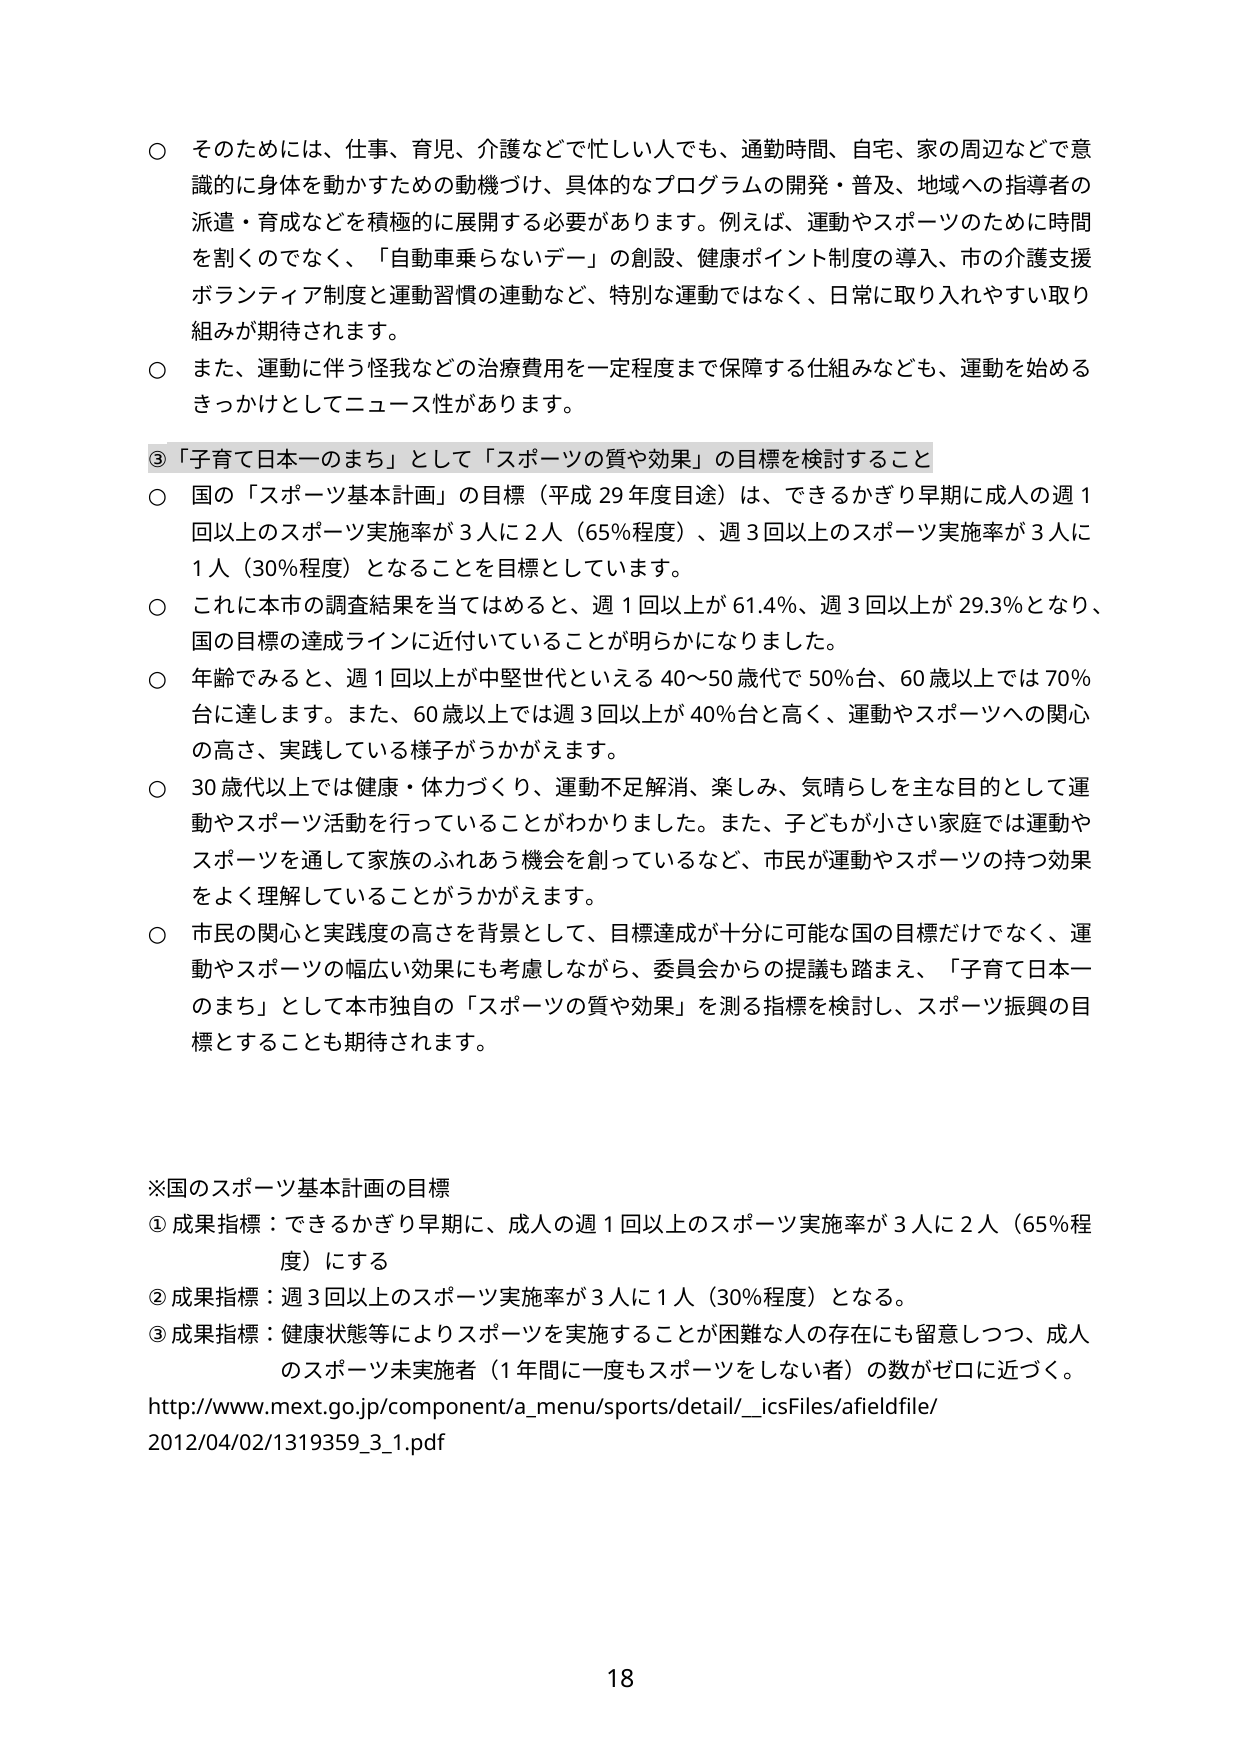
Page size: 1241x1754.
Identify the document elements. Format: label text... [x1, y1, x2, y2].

text ②成果指標：週3回以上のスポーツ実施率が3人に1人（30％程度）となる。 [148, 1278, 1092, 1314]
text ①成果指標：できるかぎり早期に、成人の週1回以上のスポーツ実施率が3人に2人（65％程度）にする [148, 1205, 1092, 1278]
text ③成果指標：健康状態等によりスポーツを実施することが困難な人の存在にも留意しつつ、成人のスポーツ未実施者（1年間に一度もスポーツをしない者）の数がゼロに近づく。 [148, 1314, 1092, 1387]
list また、運動に伴う怪我などの治療費用を一定程度まで保障する仕組みなども、運動を始めるきっかけとしてニュース性があります。 [148, 348, 1092, 421]
list 年齢でみると、週1回以上が中堅世代といえる40～50歳代で50％台、60歳以上では70％台に達します。また、60歳以上では週3回以上が40％台と高く、運動やスポーツへの関心の高さ、実践している様子がうかがえます。 [148, 658, 1092, 768]
list 国の「スポーツ基本計画」の目標（平成29年度目途）は、できるかぎり早期に成人の週1回以上のスポーツ実施率が3人に2人（65％程度）、週3回以上のスポーツ実施率が3人に1人（30％程度）となることを目標としています。 [148, 476, 1092, 585]
text ③「子育て日本一のまち」として「スポーツの質や効果」の目標を検討すること [148, 439, 1092, 476]
list これに本市の調査結果を当てはめると、週1回以上が61.4％、週3回以上が29.3％となり、国の目標の達成ラインに近付いていることが明らかになりました。 [148, 585, 1092, 658]
list そのためには、仕事、育児、介護などで忙しい人でも、通勤時間、自宅、家の周辺などで意識的に身体を動かすための動機づけ、具体的なプログラムの開発・普及、地域への指導者の派遣・育成などを積極的に展開する必要があります。例えば、運動やスポーツのために時間を割くのでなく、「自動車乗らないデー」の創設、健康ポイント制度の導入、市の介護支援ボランティア制度と運動習慣の連動など、特別な運動ではなく、日常に取り入れやすい取り組みが期待されます。 [148, 129, 1092, 348]
text ※国のスポーツ基本計画の目標 [148, 1169, 1092, 1205]
text http://www.mext.go.jp/component/a_menu/sports/detail/__icsFiles/afieldfile/2012/04/02/1319359_3_1.pdf [148, 1387, 1092, 1460]
list 30歳代以上では健康・体力づくり、運動不足解消、楽しみ、気晴らしを主な目的として運動やスポーツ活動を行っていることがわかりました。また、子どもが小さい家庭では運動やスポーツを通して家族のふれあう機会を創っているなど、市民が運動やスポーツの持つ効果をよく理解していることがうかがえます。 [148, 768, 1092, 913]
list 市民の関心と実践度の高さを背景として、目標達成が十分に可能な国の目標だけでなく、運動やスポーツの幅広い効果にも考慮しながら、委員会からの提議も踏まえ、「子育て日本一のまち」として本市独自の「スポーツの質や効果」を測る指標を検討し、スポーツ振興の目標とすることも期待されます。 [148, 913, 1092, 1059]
